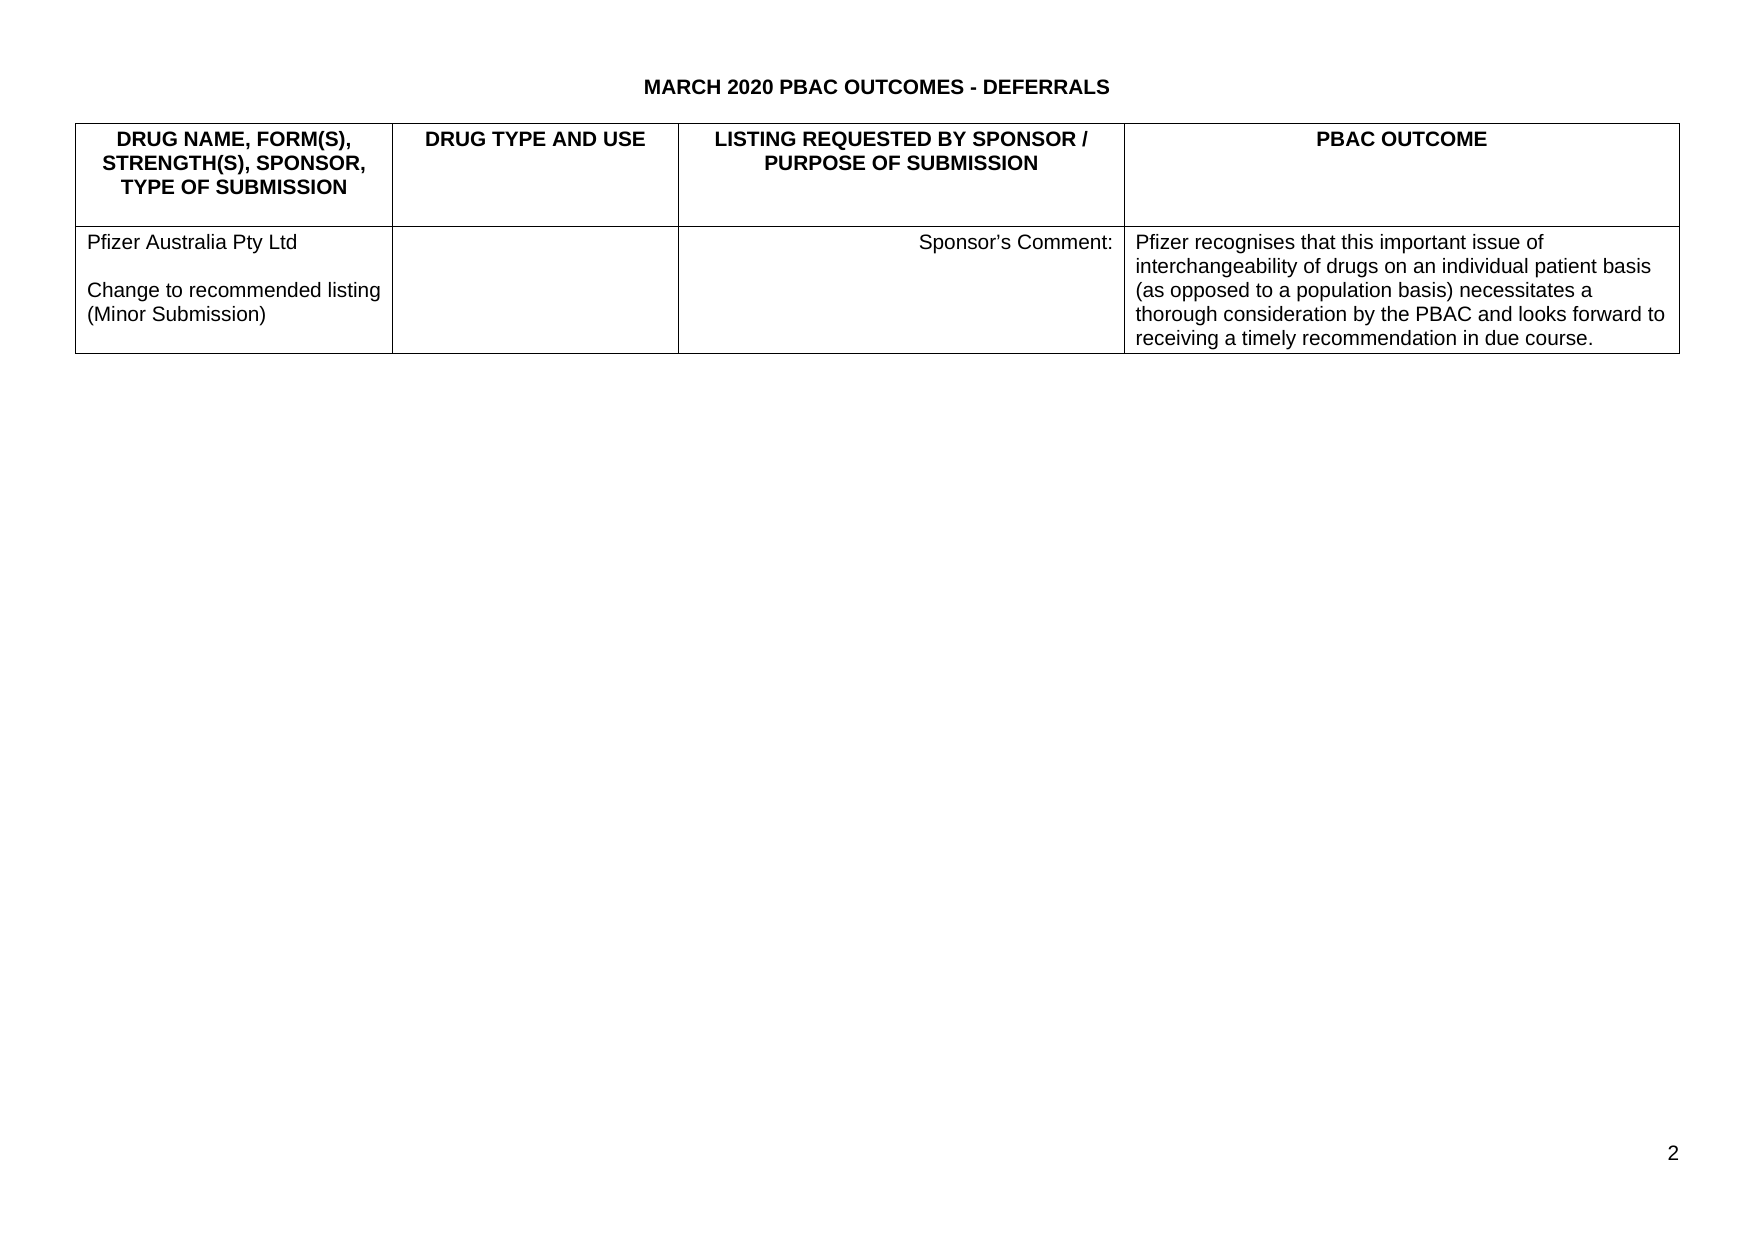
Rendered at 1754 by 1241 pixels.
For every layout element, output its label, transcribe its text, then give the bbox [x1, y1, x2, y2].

table_header DRUG NAME, FORM(S), STRENGTH(S), SPONSOR, TYPE OF SUBMISSION [76, 124, 392, 226]
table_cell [76, 227, 392, 352]
table_cell Pfizer recognises that this important issue of interchangeability of drugs on an individual patient basis (as opposed to a population basis) necessitates a thorough consideration by the PBAC and looks forward to receiving a timely recommendation in due course. [1125, 227, 1679, 352]
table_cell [393, 227, 678, 352]
table_header DRUG TYPE AND USE [393, 124, 678, 226]
table_header PBAC OUTCOME [1125, 124, 1679, 226]
table_cell Sponsor’s Comment: [679, 227, 1124, 352]
table_header LISTING REQUESTED BY SPONSOR / PURPOSE OF SUBMISSION [679, 124, 1124, 226]
